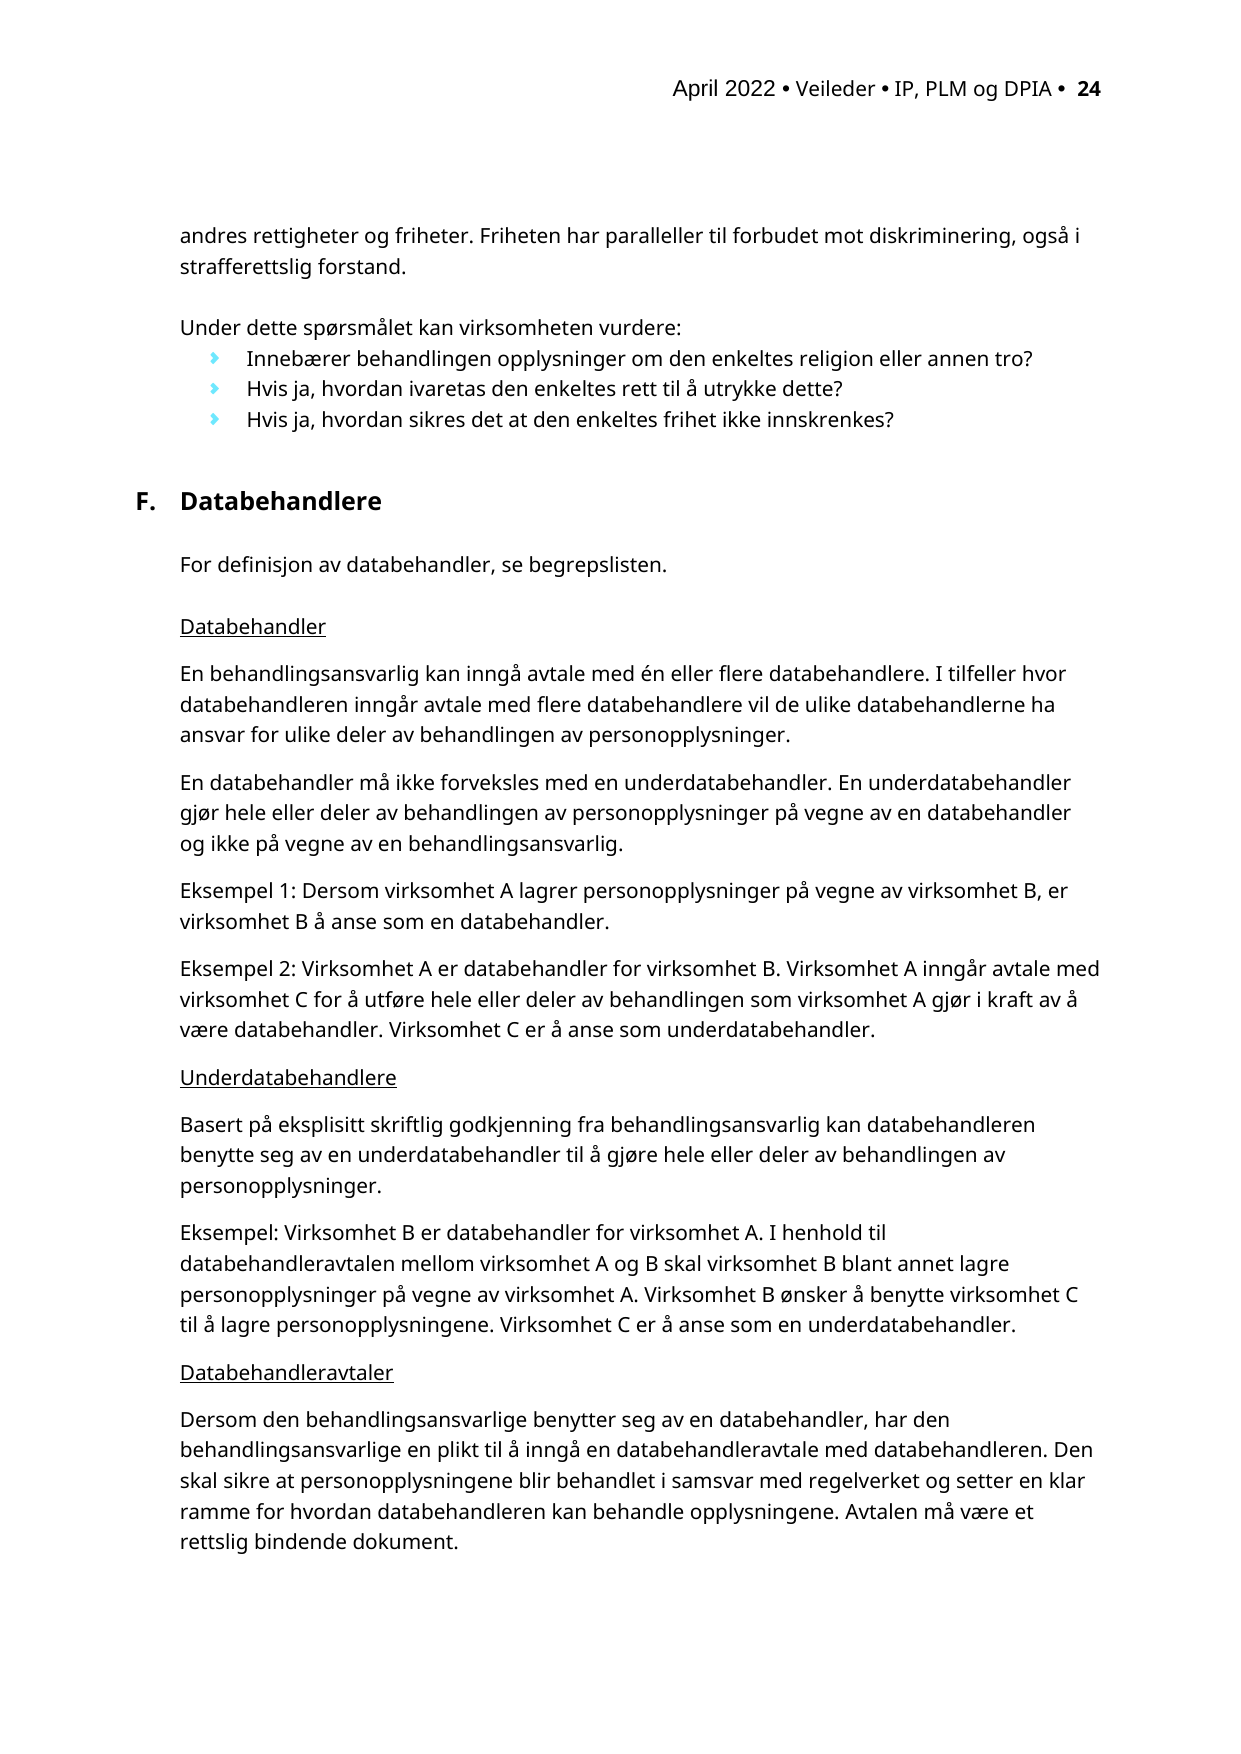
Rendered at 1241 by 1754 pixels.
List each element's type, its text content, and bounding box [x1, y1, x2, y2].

text Dersom den behandlingsansvarlige benytter seg av en databehandler, har den behandlingsansvarlige en plikt til å inngå en databehandleravtale med databehandleren. Den skal sikre at personopplysningene blir behandlet i samsvar med regelverket og setter en klar ramme for hvordan databehandleren kan behandle opplysningene. Avtalen må være et rettslig bindende dokument. [179, 1405, 1101, 1556]
list Hvis ja, hvordan sikres det at den enkeltes frihet ikke innskrenkes? [209, 405, 1101, 434]
text Underdatabehandlere [179, 1063, 1101, 1091]
text Eksempel 2: Virksomhet A er databehandler for virksomhet B. Virksomhet A inngår avtale med virksomhet C for å utføre hele eller deler av behandlingen som virksomhet A gjør i kraft av å være databehandler. Virksomhet C er å anse som underdatabehandler. [179, 954, 1101, 1044]
text F. Databehandlere [135, 483, 1101, 517]
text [179, 221, 1101, 281]
list Innebærer behandlingen opplysninger om den enkeltes religion eller annen tro? [209, 344, 1101, 372]
text Databehandleravtaler [179, 1358, 1101, 1386]
text Basert på eksplisitt skriftlig godkjenning fra behandlingsansvarlig kan databehandleren benytte seg av en underdatabehandler til å gjøre hele eller deler av behandlingen av personopplysninger. [179, 1110, 1101, 1199]
text Under dette spørsmålet kan virksomheten vurdere: [179, 313, 1101, 342]
picture [210, 410, 220, 428]
text En behandlingsansvarlig kan inngå avtale med én eller flere databehandlere. I tilfeller hvor databehandleren inngår avtale med flere databehandlere vil de ulike databehandlerne ha ansvar for ulike deler av behandlingen av personopplysninger. [179, 659, 1101, 749]
picture [210, 349, 220, 367]
text Databehandler [179, 612, 1101, 640]
text For definisjon av databehandler, se begrepslisten. [179, 551, 1101, 579]
text En databehandler må ikke forveksles med en underdatabehandler. En underdatabehandler gjør hele eller deler av behandlingen av personopplysninger på vegne av en databehandler og ikke på vegne av en behandlingsansvarlig. [179, 768, 1101, 857]
picture [210, 380, 220, 397]
text Eksempel: Virksomhet B er databehandler for virksomhet A. I henhold til databehandleravtalen mellom virksomhet A og B skal virksomhet B blant annet lagre personopplysninger på vegne av virksomhet A. Virksomhet B ønsker å benytte virksomhet C til å lagre personopplysningene. Virksomhet C er å anse som en underdatabehandler. [179, 1218, 1101, 1339]
list Hvis ja, hvordan ivaretas den enkeltes rett til å utrykke dette? [209, 374, 1101, 403]
text Eksempel 1: Dersom virksomhet A lagrer personopplysninger på vegne av virksomhet B, er virksomhet B å anse som en databehandler. [179, 876, 1101, 935]
